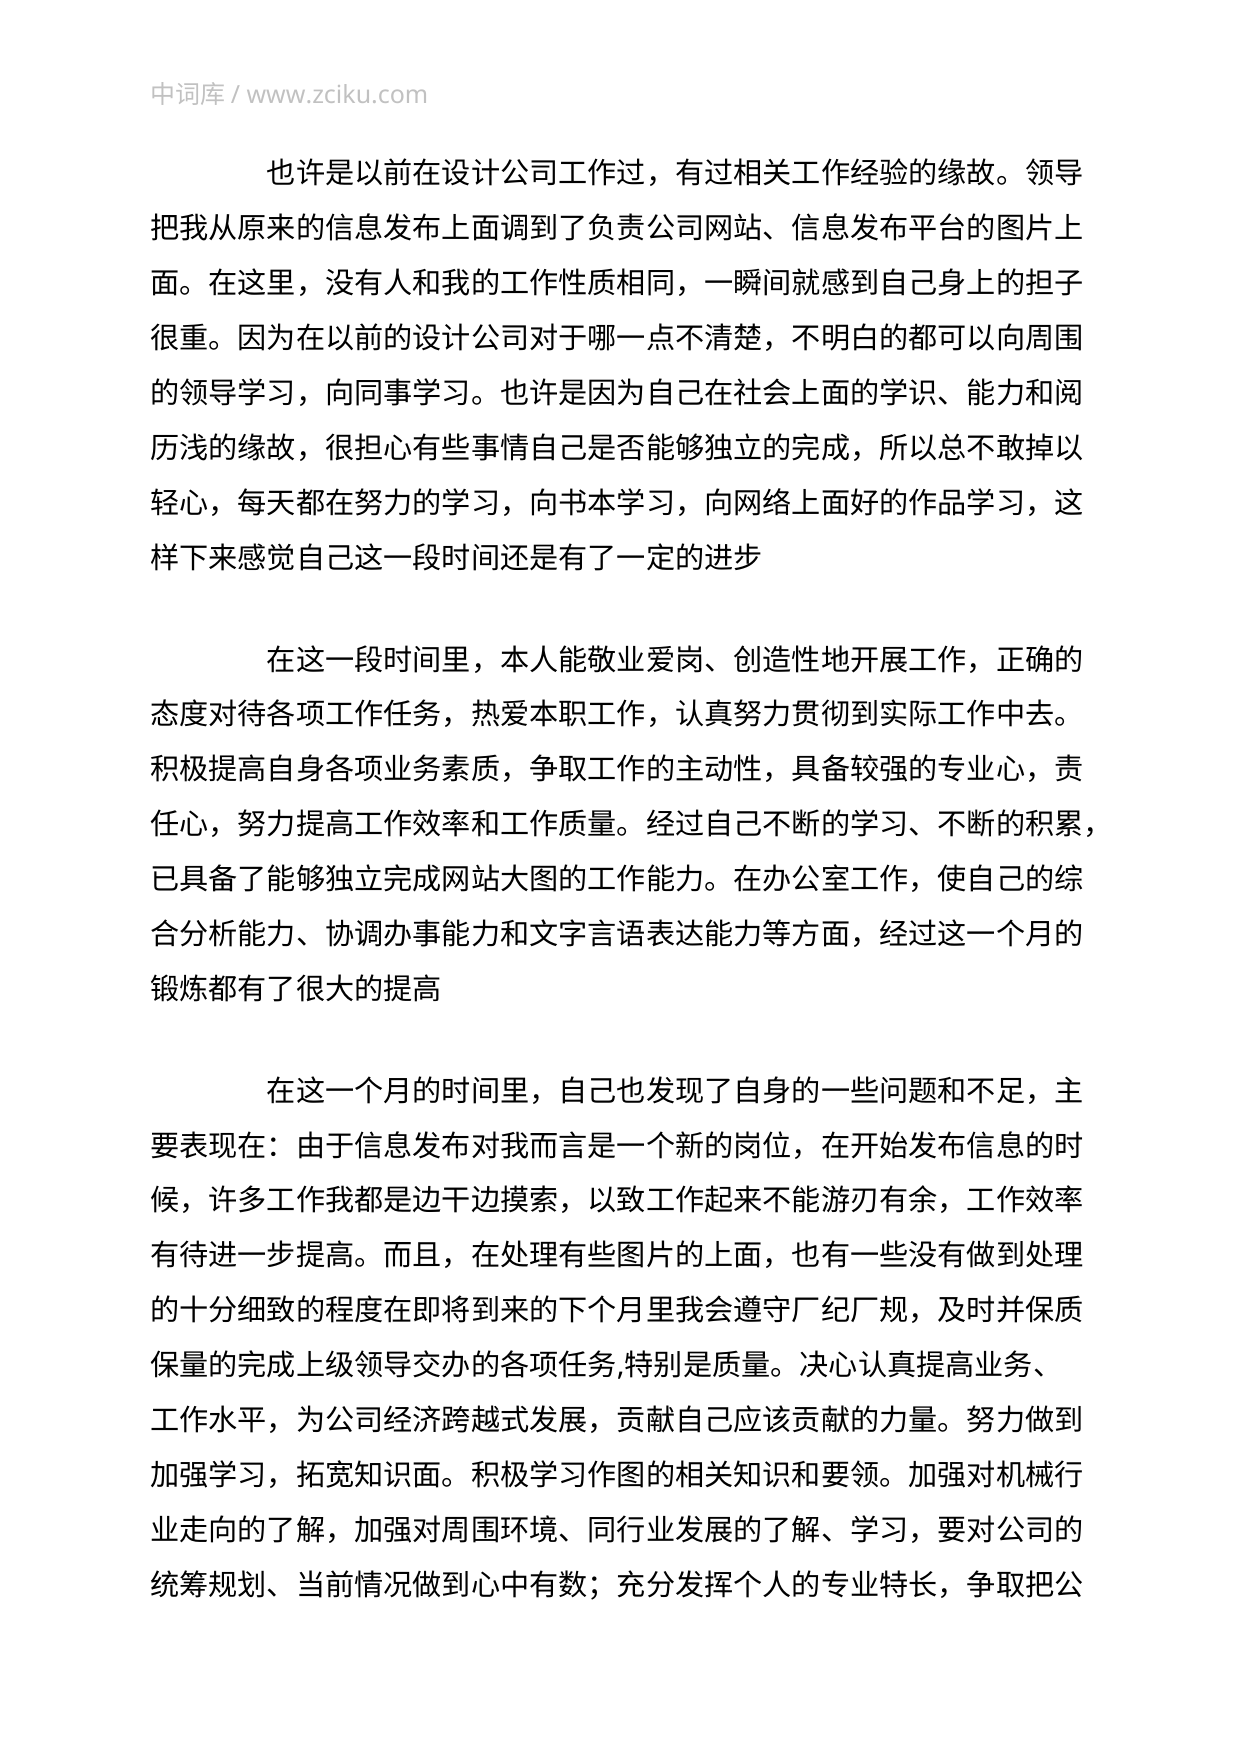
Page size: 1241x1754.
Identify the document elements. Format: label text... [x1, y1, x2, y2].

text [150, 1067, 1090, 1604]
text 在这一段时间里，本人能敬业爱岗、创造性地开展工作，正确的态度对待各项工作任务，热爱本职工作，认真努力贯彻到实际工作中去。积极提高自身各项业务素质，争取工作的主动性，具备较强的专业心，责任心，努力提高工作效率和工作质量。经过自己不断的学习、不断的积累，已具备了能够独立完成网站大图的工作能力。在办公室工作，使自己的综合分析能力、协调办事能力和文字言语表达能力等方面，经过这一个月的锻炼都有了很大的提高 [150, 636, 1090, 1008]
text 也许是以前在设计公司工作过，有过相关工作经验的缘故。领导把我从原来的信息发布上面调到了负责公司网站、信息发布平台的图片上面。在这里，没有人和我的工作性质相同，一瞬间就感到自己身上的担子很重。因为在以前的设计公司对于哪一点不清楚，不明白的都可以向周围的领导学习，向同事学习。也许是因为自己在社会上面的学识、能力和阅历浅的缘故，很担心有些事情自己是否能够独立的完成，所以总不敢掉以轻心，每天都在努力的学习，向书本学习，向网络上面好的作品学习，这样下来感觉自己这一段时间还是有了一定的进步 [150, 150, 1090, 577]
